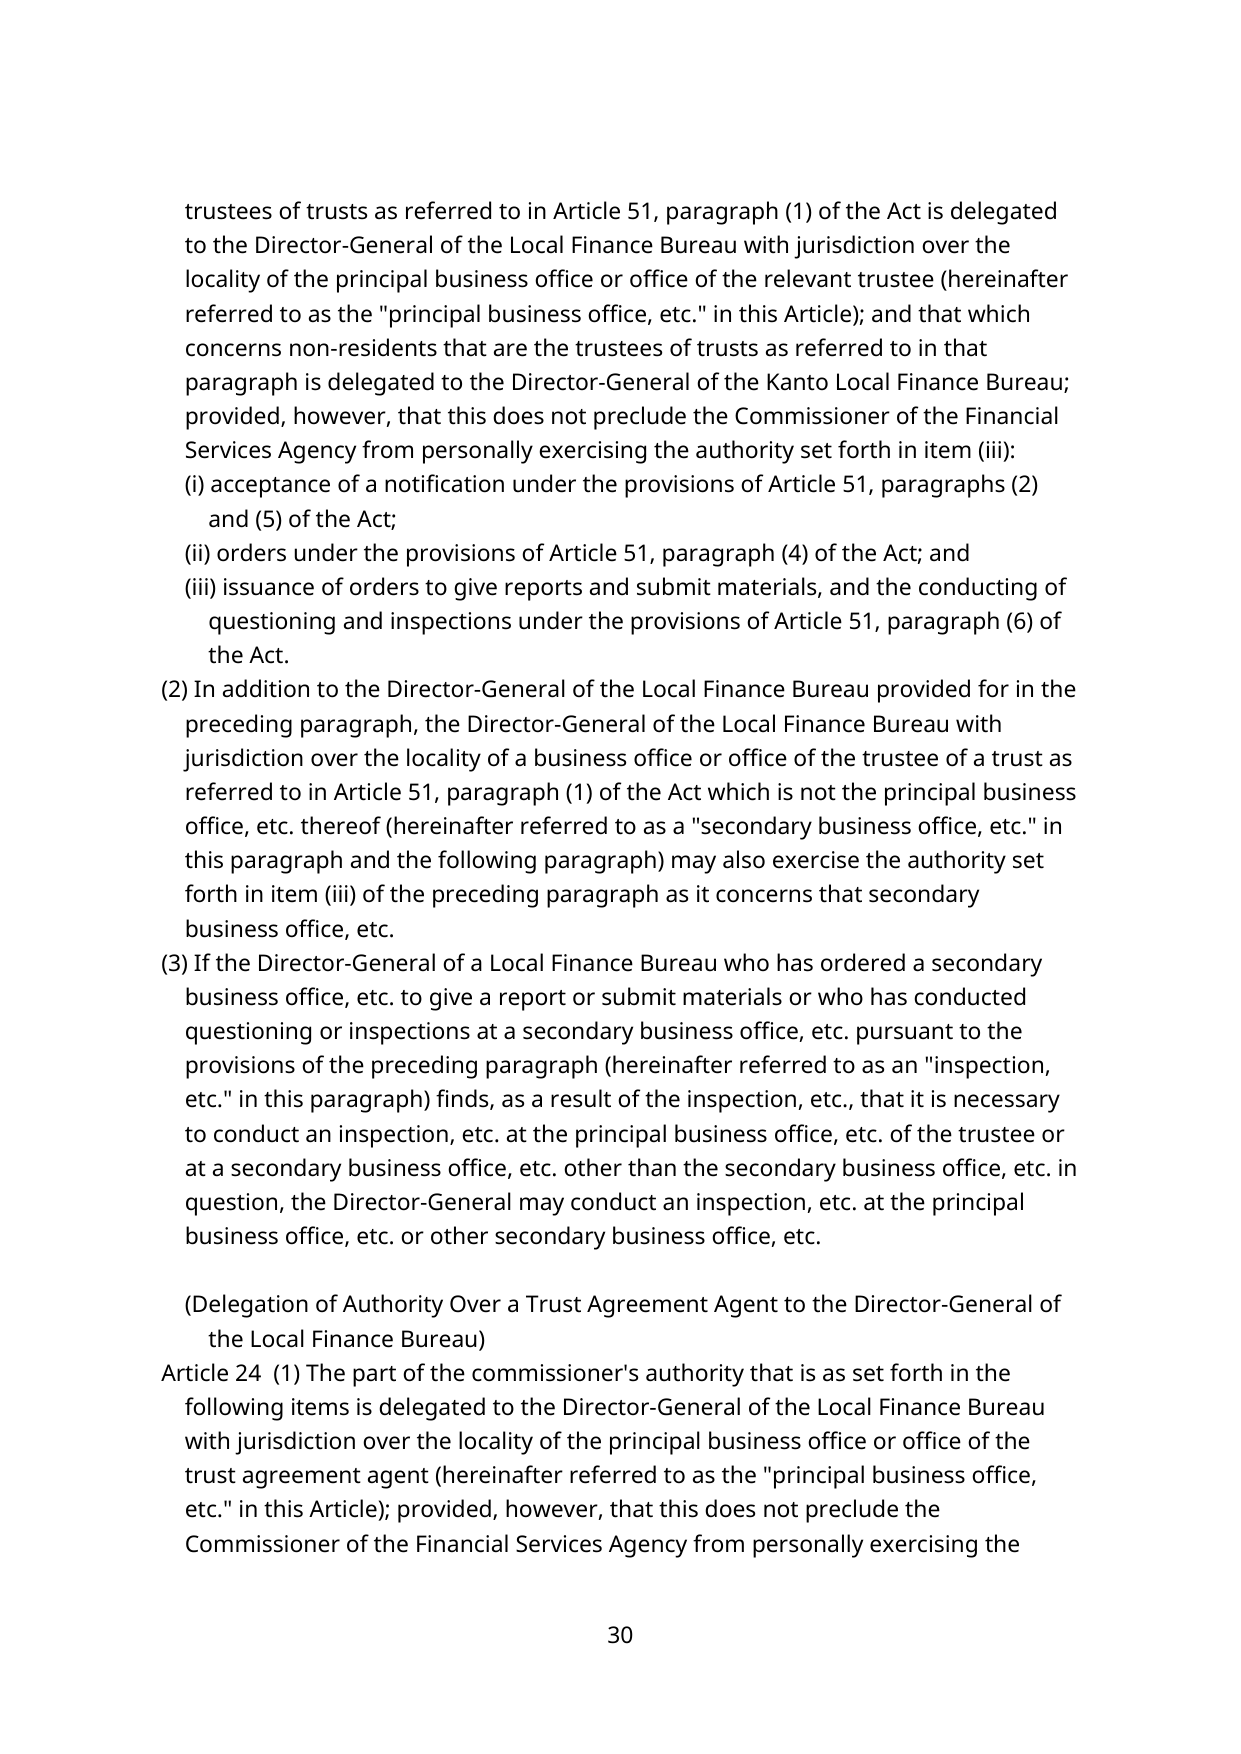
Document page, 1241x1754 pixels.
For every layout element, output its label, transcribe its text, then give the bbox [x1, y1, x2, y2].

text (iii) issuance of orders to give reports and submit materials, and the conducting of questioning and inspections under the provisions of Article 51, paragraph (6) of the Act. [184, 569, 1079, 672]
text (i) acceptance of a notification under the provisions of Article 51, paragraphs (2) and (5) of the Act; [184, 467, 1079, 535]
text (Delegation of Authority Over a Trust Agreement Agent to the Director-General of the Local Finance Bureau) [184, 1287, 1079, 1355]
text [161, 1355, 1079, 1560]
text (ii) orders under the provisions of Article 51, paragraph (4) of the Act; and [184, 535, 1079, 569]
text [161, 194, 1079, 467]
text (3) If the Director-General of a Local Finance Bureau who has ordered a secondary business office, etc. to give a report or submit materials or who has conducted questioning or inspections at a secondary business office, etc. pursuant to the provisions of the preceding paragraph (hereinafter referred to as an "inspection, etc." in this paragraph) finds, as a result of the inspection, etc., that it is necessary to conduct an inspection, etc. at the principal business office, etc. of the trustee or at a secondary business office, etc. other than the secondary business office, etc. in question, the Director-General may conduct an inspection, etc. at the principal business office, etc. or other secondary business office, etc. [161, 945, 1079, 1253]
text (2) In addition to the Director-General of the Local Finance Bureau provided for in the preceding paragraph, the Director-General of the Local Finance Bureau with jurisdiction over the locality of a business office or office of the trustee of a trust as referred to in Article 51, paragraph (1) of the Act which is not the principal business office, etc. thereof (hereinafter referred to as a "secondary business office, etc." in this paragraph and the following paragraph) may also exercise the authority set forth in item (iii) of the preceding paragraph as it concerns that secondary business office, etc. [161, 672, 1079, 945]
